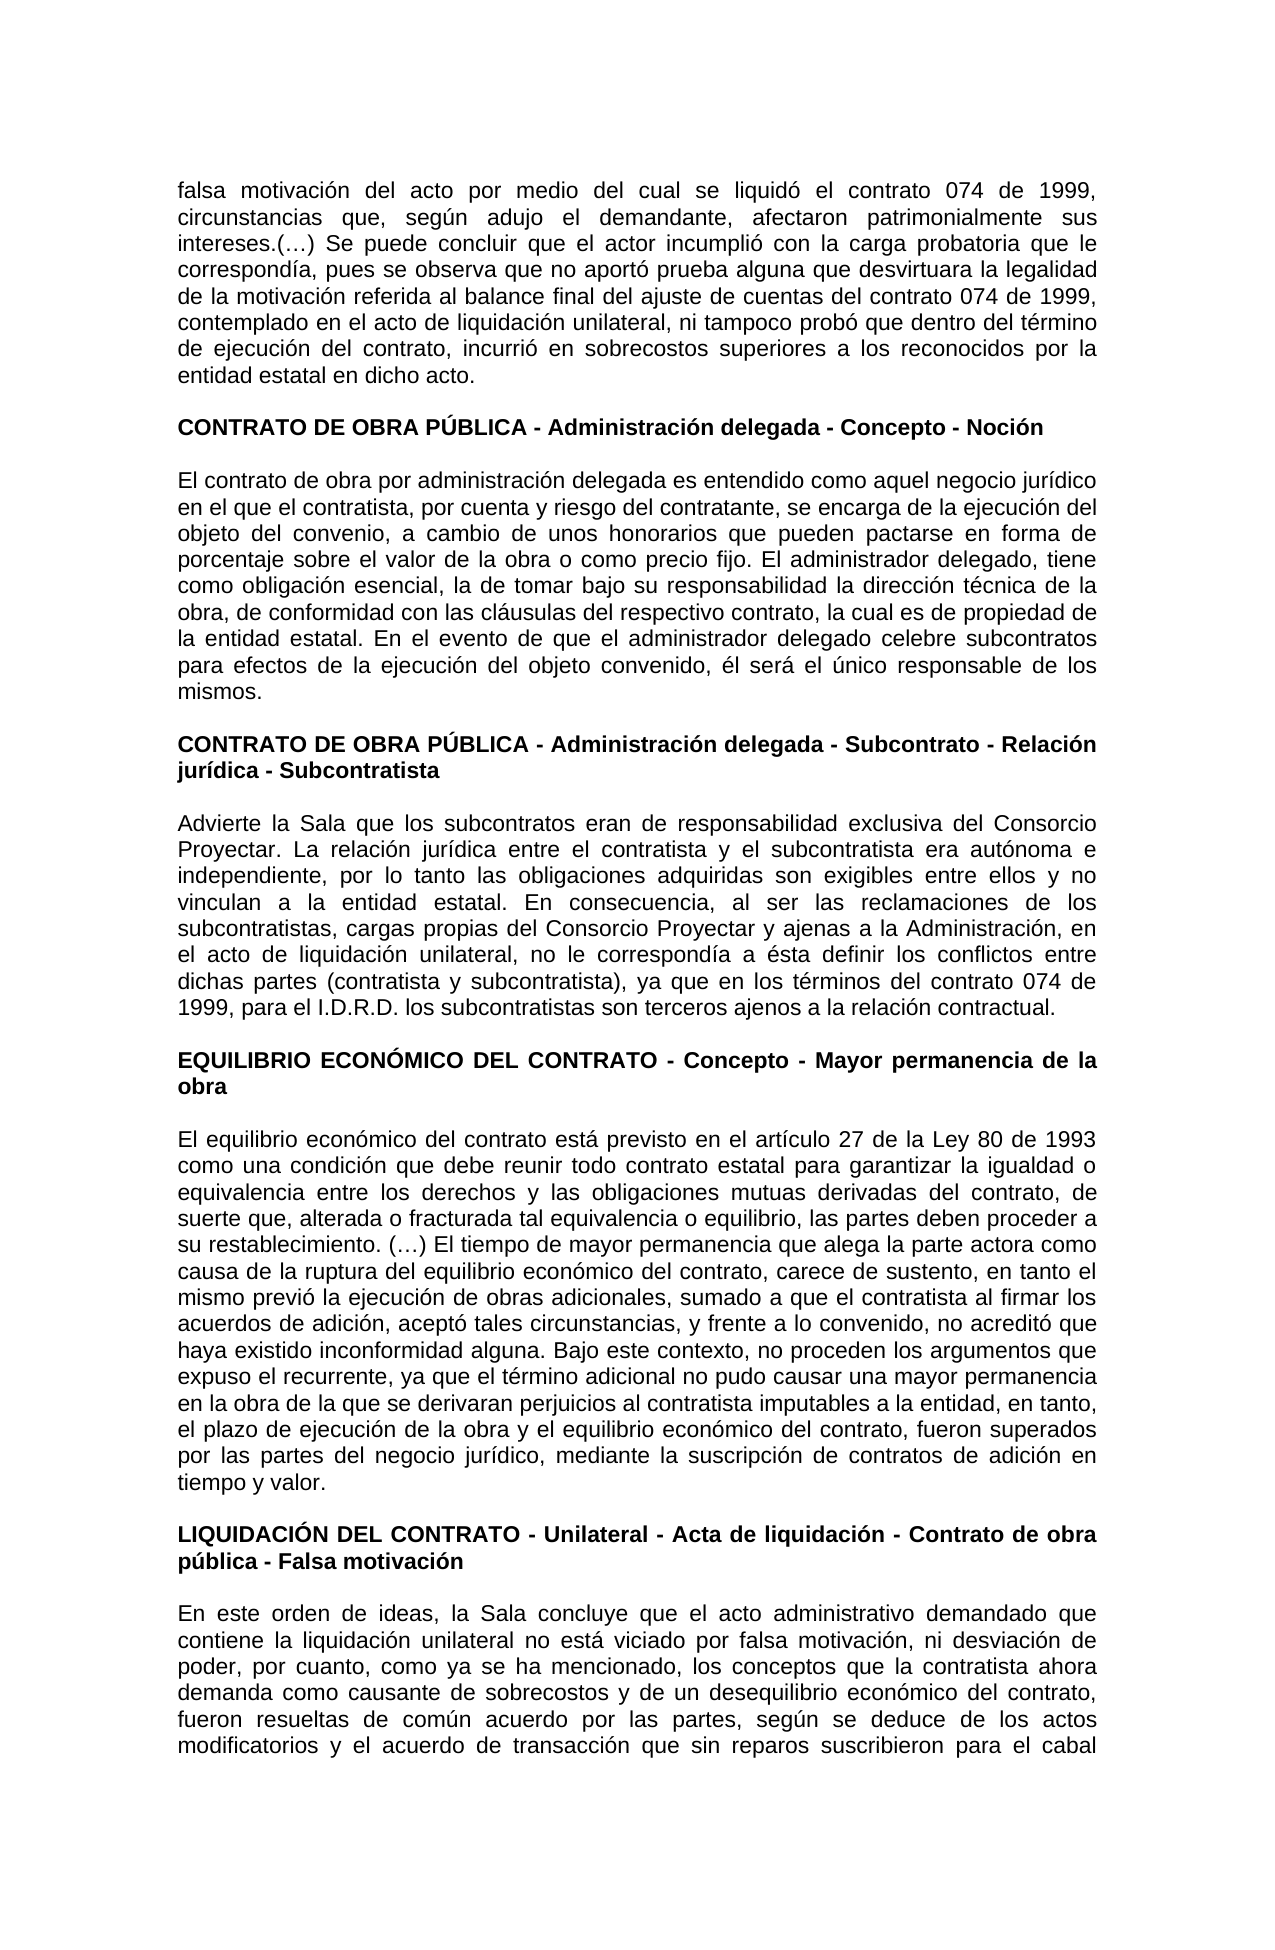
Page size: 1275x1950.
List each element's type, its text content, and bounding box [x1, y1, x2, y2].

text CONTRATO DE OBRA PÚBLICA - Administración delegada - Subcontrato - Relación jurídica - Subcontratista [177, 731, 1098, 783]
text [177, 1600, 1098, 1758]
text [177, 177, 1098, 388]
text Advierte la Sala que los subcontratos eran de responsabilidad exclusiva del Consorcio Proyectar. La relación jurídica entre el contratista y el subcontratista era autónoma e independiente, por lo tanto las obligaciones adquiridas son exigibles entre ellos y no vinculan a la entidad estatal. En consecuencia, al ser las reclamaciones de los subcontratistas, cargas propias del Consorcio Proyectar y ajenas a la Administración, en el acto de liquidación unilateral, no le correspondía a ésta definir los conflictos entre dichas partes (contratista y subcontratista), ya que en los términos del contrato 074 de 1999, para el I.D.R.D. los subcontratistas son terceros ajenos a la relación contractual. [177, 810, 1098, 1021]
text CONTRATO DE OBRA PÚBLICA - Administración delegada - Concepto - Noción [177, 414, 1098, 441]
text El equilibrio económico del contrato está previsto en el artículo 27 de la Ley 80 de 1993 como una condición que debe reunir todo contrato estatal para garantizar la igualdad o equivalencia entre los derechos y las obligaciones mutuas derivadas del contrato, de suerte que, alterada o fracturada tal equivalencia o equilibrio, las partes deben proceder a su restablecimiento. (…) El tiempo de mayor permanencia que alega la parte actora como causa de la ruptura del equilibrio económico del contrato, carece de sustento, en tanto el mismo previó la ejecución de obras adicionales, sumado a que el contratista al firmar los acuerdos de adición, aceptó tales circunstancias, y frente a lo convenido, no acreditó que haya existido inconformidad alguna. Bajo este contexto, no proceden los argumentos que expuso el recurrente, ya que el término adicional no pudo causar una mayor permanencia en la obra de la que se derivaran perjuicios al contratista imputables a la entidad, en tanto, el plazo de ejecución de la obra y el equilibrio económico del contrato, fueron superados por las partes del negocio jurídico, mediante la suscripción de contratos de adición en tiempo y valor. [177, 1126, 1098, 1495]
text EQUILIBRIO ECONÓMICO DEL CONTRATO - Concepto - Mayor permanencia de la obra [177, 1047, 1098, 1099]
text LIQUIDACIÓN DEL CONTRATO - Unilateral - Acta de liquidación - Contrato de obra pública - Falsa motivación [177, 1521, 1098, 1574]
text El contrato de obra por administración delegada es entendido como aquel negocio jurídico en el que el contratista, por cuenta y riesgo del contratante, se encarga de la ejecución del objeto del convenio, a cambio de unos honorarios que pueden pactarse en forma de porcentaje sobre el valor de la obra o como precio fijo. El administrador delegado, tiene como obligación esencial, la de tomar bajo su responsabilidad la dirección técnica de la obra, de conformidad con las cláusulas del respectivo contrato, la cual es de propiedad de la entidad estatal. En el evento de que el administrador delegado celebre subcontratos para efectos de la ejecución del objeto convenido, él será el único responsable de los mismos. [177, 467, 1098, 704]
